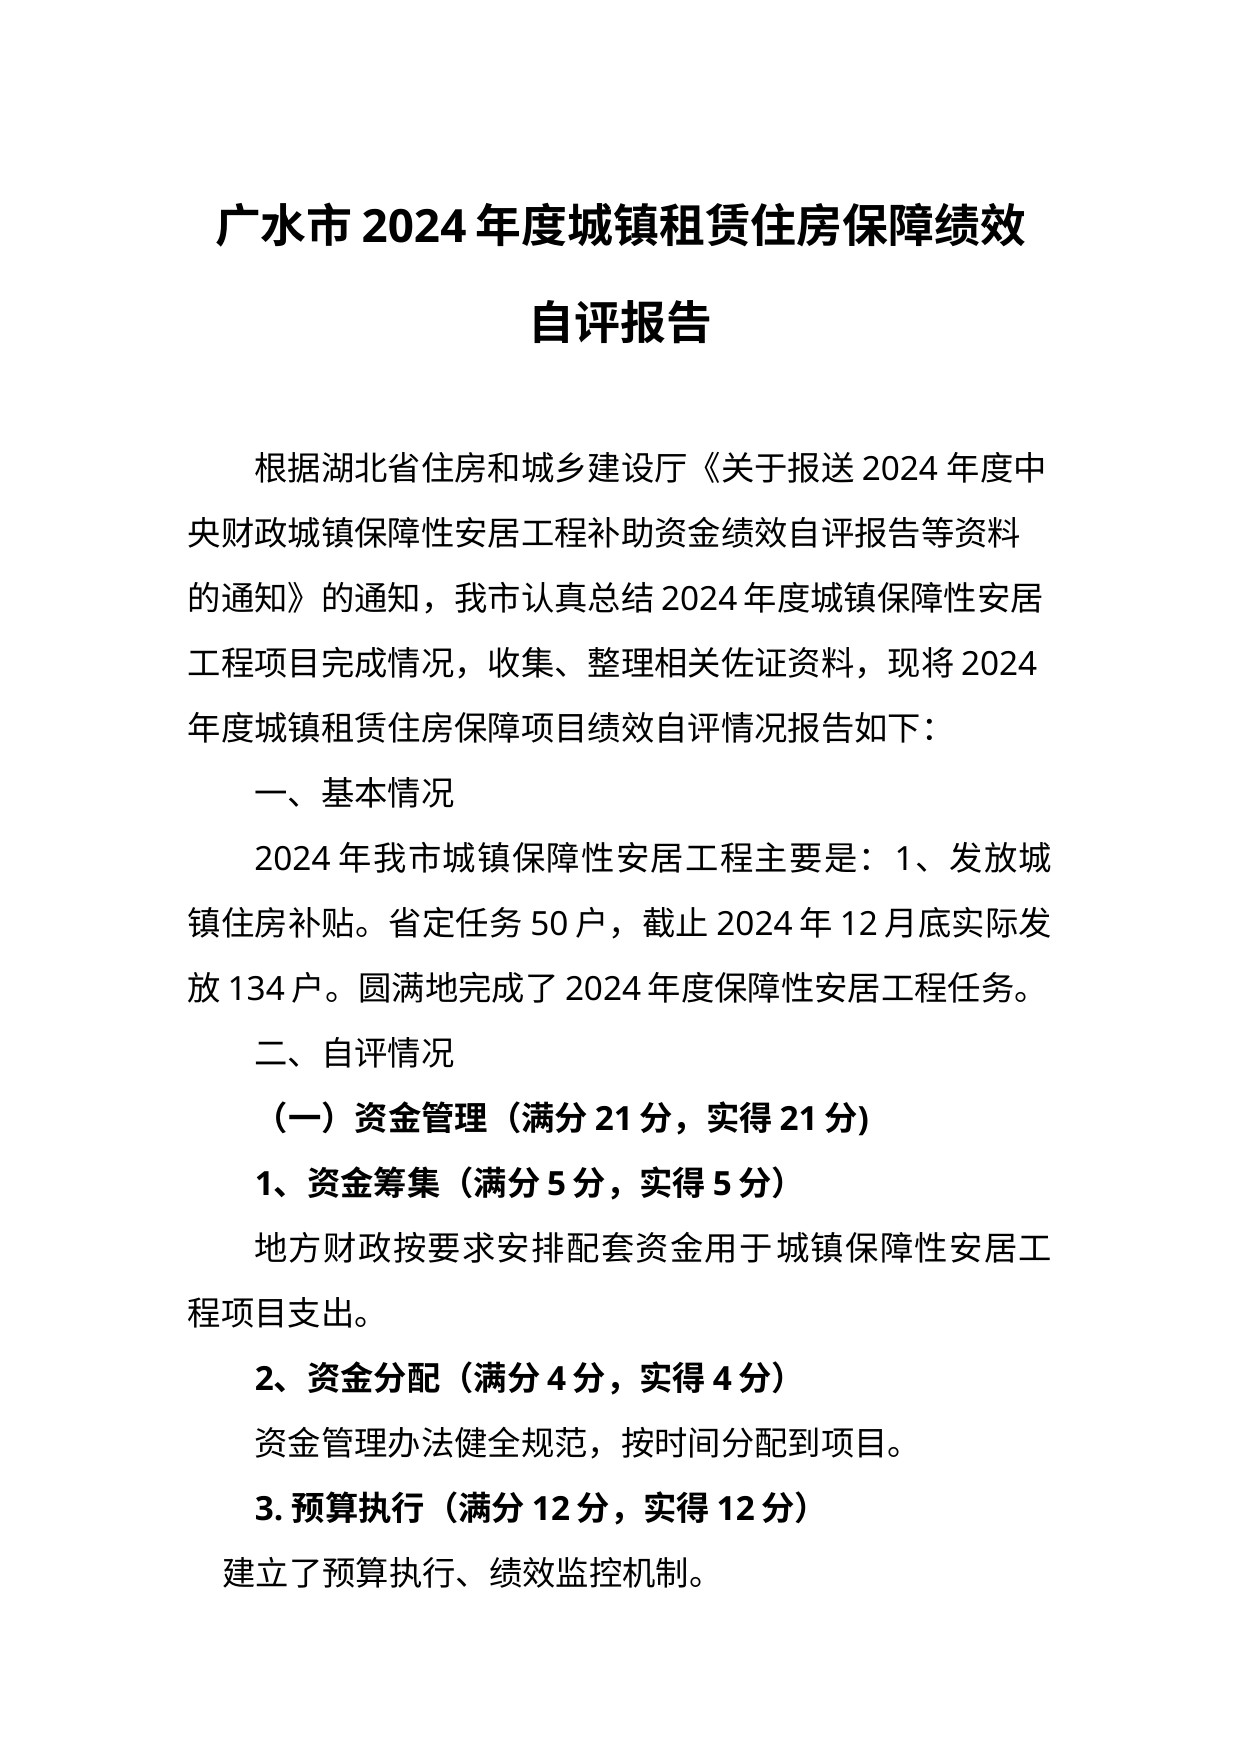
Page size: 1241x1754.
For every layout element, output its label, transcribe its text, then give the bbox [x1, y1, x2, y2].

list 建立了预算执行、绩效监控机制。 [187, 1538, 1053, 1603]
text 地方财政按要求安排配套资金用于城镇保障性安居工程项目支出。 [187, 1213, 1053, 1343]
text 根据湖北省住房和城乡建设厅《关于报送 2024 年度中央财政城镇保障性安居工程补助资金绩效自评报告等资料的通知》的通知，我市认真总结2024年度城镇保障性安居工程项目完成情况，收集、整理相关佐证资料，现将2024年度城镇租赁住房保障项目绩效自评情况报告如下： [187, 433, 1053, 758]
text 2、资金分配（满分4分，实得4分） [187, 1343, 1053, 1408]
text 一、基本情况 [187, 758, 1053, 823]
text 自评报告 [187, 271, 1053, 368]
text 资金管理办法健全规范，按时间分配到项目。 [187, 1408, 1053, 1473]
text 2024年我市城镇保障性安居工程主要是：1、发放城镇住房补贴。省定任务50户，截止2024年12月底实际发放134户。圆满地完成了2024年度保障性安居工程任务。 [187, 823, 1053, 1018]
list 预算执行（满分12分，实得12分） [187, 1473, 1053, 1538]
text 1、资金筹集（满分5分，实得5分） [187, 1148, 1053, 1213]
text 广水市2024年度城镇租赁住房保障绩效 [187, 173, 1053, 271]
text 二、自评情况 [187, 1018, 1053, 1083]
text （一）资金管理（满分21分，实得21分) [187, 1083, 1053, 1148]
